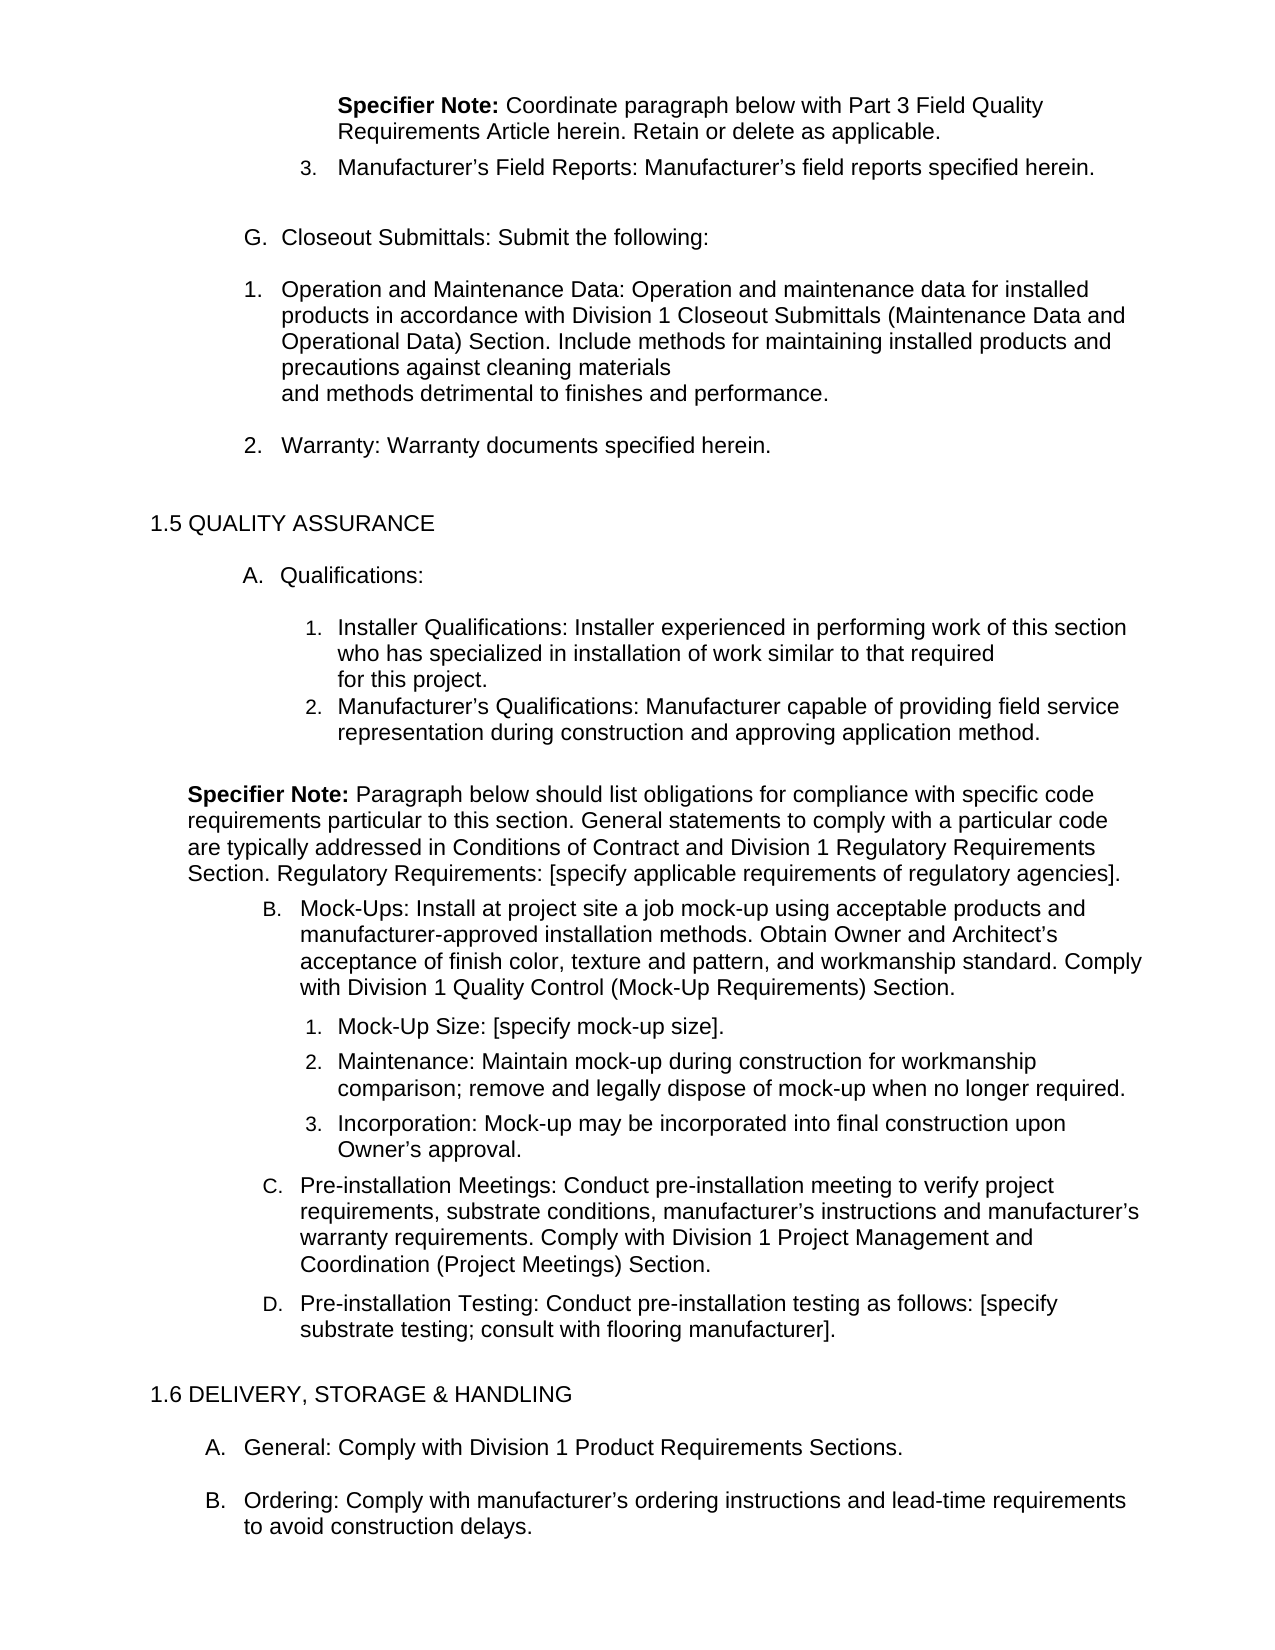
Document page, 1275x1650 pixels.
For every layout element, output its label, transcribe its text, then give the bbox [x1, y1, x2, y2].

list Manufacturer’s Qualifications: Manufacturer capable of providing field service representation during construction and approving application method. [322, 693, 1144, 746]
list Mock-Ups: Install at project site a job mock-up using acceptable products and manufacturer-approved installation methods. Obtain Owner and Architect’s acceptance of finish color, texture and pattern, and workmanship standard. Comply with Division 1 Quality Control (Mock-Up Requirements) Section. [262, 895, 1144, 1001]
text Specifier Note: Paragraph below should list obligations for compliance with specific code requirements particular to this section. General statements to comply with a particular code are typically addressed in Conditions of Contract and Division 1 Regulatory Requirements Section. Regulatory Requirements: [specify applicable requirements of regulatory agencies]. [187, 781, 1144, 886]
list Pre-installation Testing: Conduct pre-installation testing as follows: [specify substrate testing; consult with flooring manufacturer]. [262, 1289, 1144, 1342]
text 1.6 DELIVERY, STORAGE & HANDLING [150, 1381, 1144, 1407]
list Closeout Submittals: Submit the following: [244, 224, 1144, 250]
text 1.5 QUALITY ASSURANCE [150, 511, 1144, 537]
list Maintenance: Maintain mock-up during construction for workmanship comparison; remove and legally dispose of mock-up when no longer required. [322, 1048, 1144, 1101]
text 1. Operation and Maintenance Data: Operation and maintenance data for installed products in accordance with Division 1 Closeout Submittals (Maintenance Data and Operational Data) Section. Include methods for maintaining installed products and precautions against cleaning materials and methods detrimental to finishes and performance. [150, 276, 1144, 407]
text B. Ordering: Comply with manufacturer’s ordering instructions and lead-time requirements to avoid construction delays. [150, 1487, 1144, 1539]
list Installer Qualifications: Installer experienced in performing work of this section who has specialized in installation of work similar to that required for this project. [322, 615, 1144, 693]
list Mock-Up Size: [specify mock-up size]. [322, 1013, 1144, 1039]
list Incorporation: Mock-up may be incorporated into final construction upon Owner’s approval. [322, 1110, 1144, 1163]
text 2. Warranty: Warranty documents specified herein. [150, 433, 1144, 511]
list Pre-installation Meetings: Conduct pre-installation meeting to verify project requirements, substrate conditions, manufacturer’s instructions and manufacturer’s warranty requirements. Comply with Division 1 Project Management and Coordination (Project Meetings) Section. [262, 1172, 1144, 1277]
text Specifier Note: Coordinate paragraph below with Part 3 Field Quality Requirements Article herein. Retain or delete as applicable. [337, 66, 1144, 145]
text A. General: Comply with Division 1 Product Requirements Sections. [150, 1434, 1144, 1460]
list Qualifications: [242, 563, 1144, 589]
list Manufacturer’s Field Reports: Manufacturer’s field reports specified herein. [300, 154, 1144, 180]
